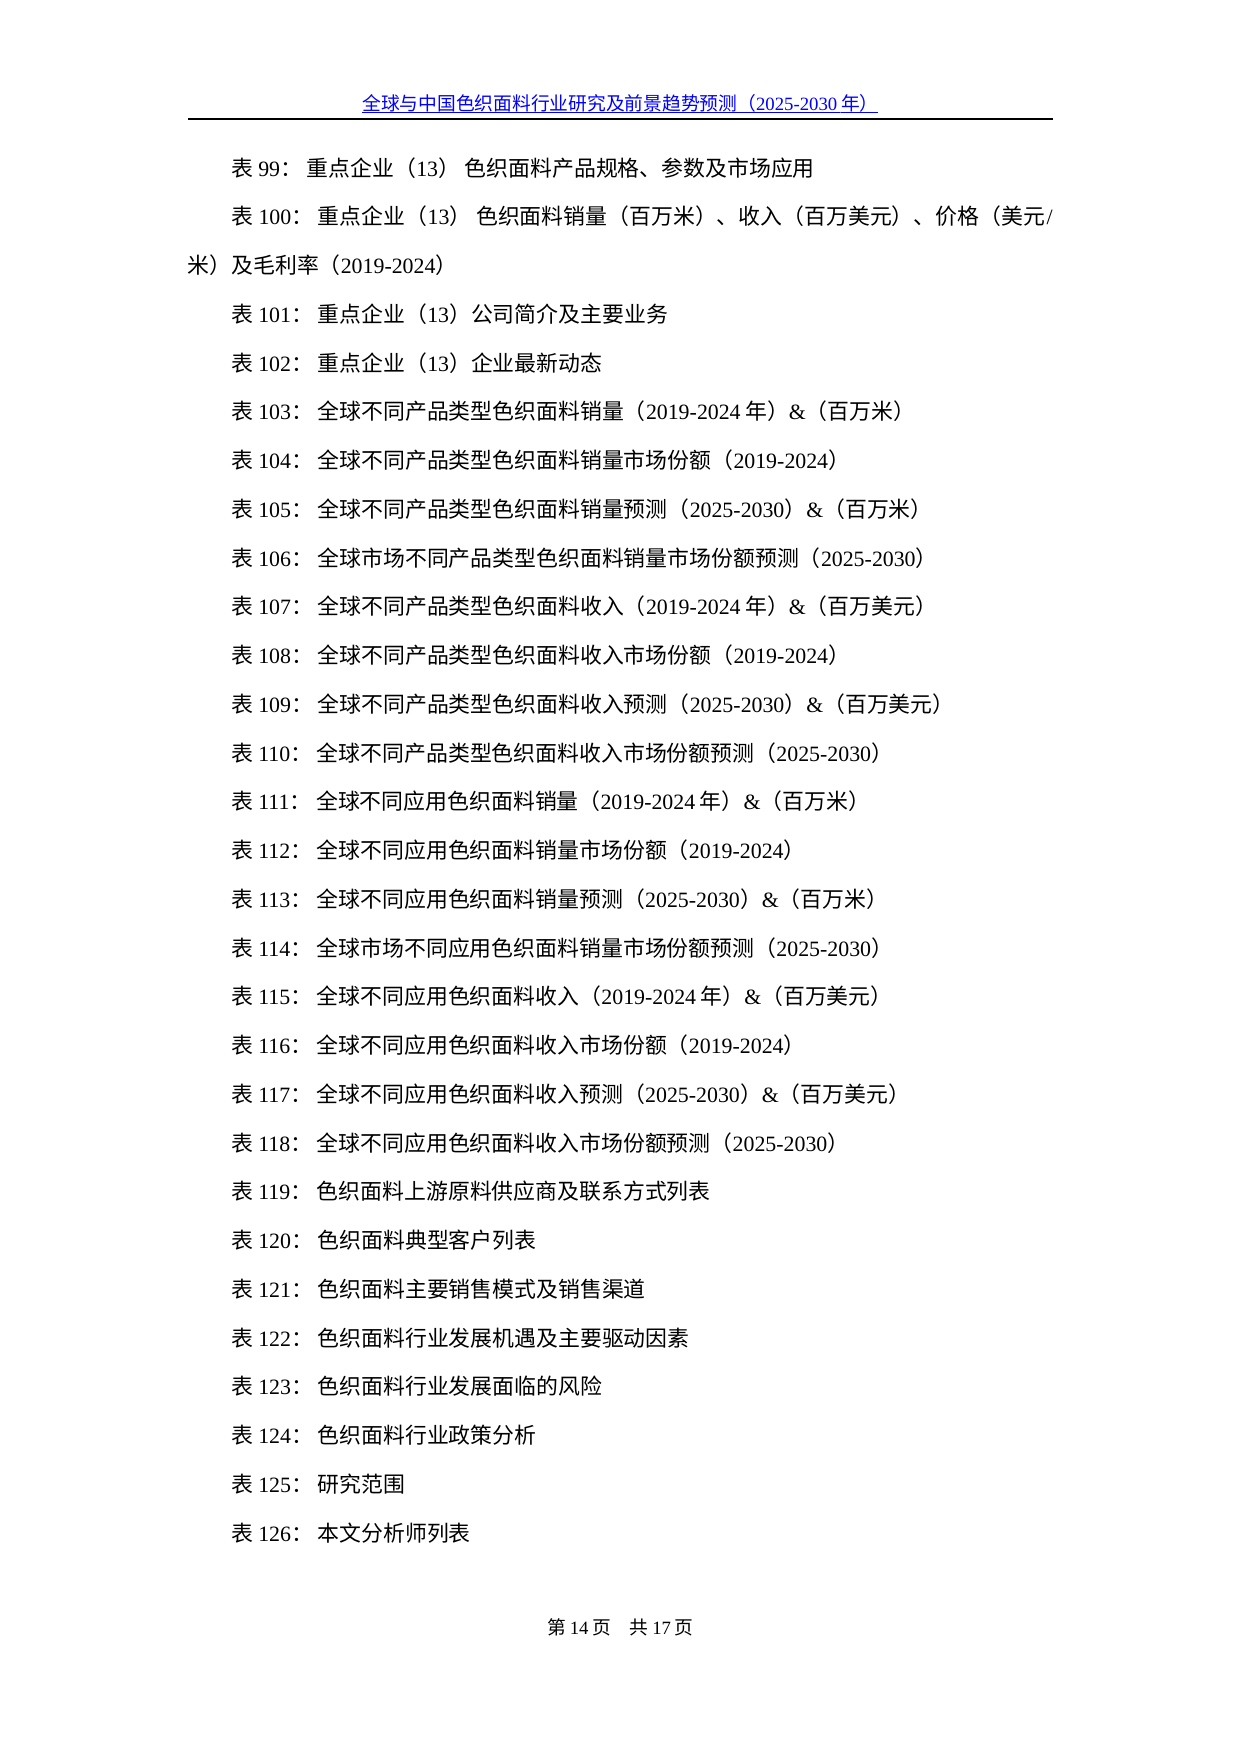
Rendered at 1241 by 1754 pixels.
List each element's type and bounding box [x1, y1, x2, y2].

text [187, 150, 1053, 1548]
